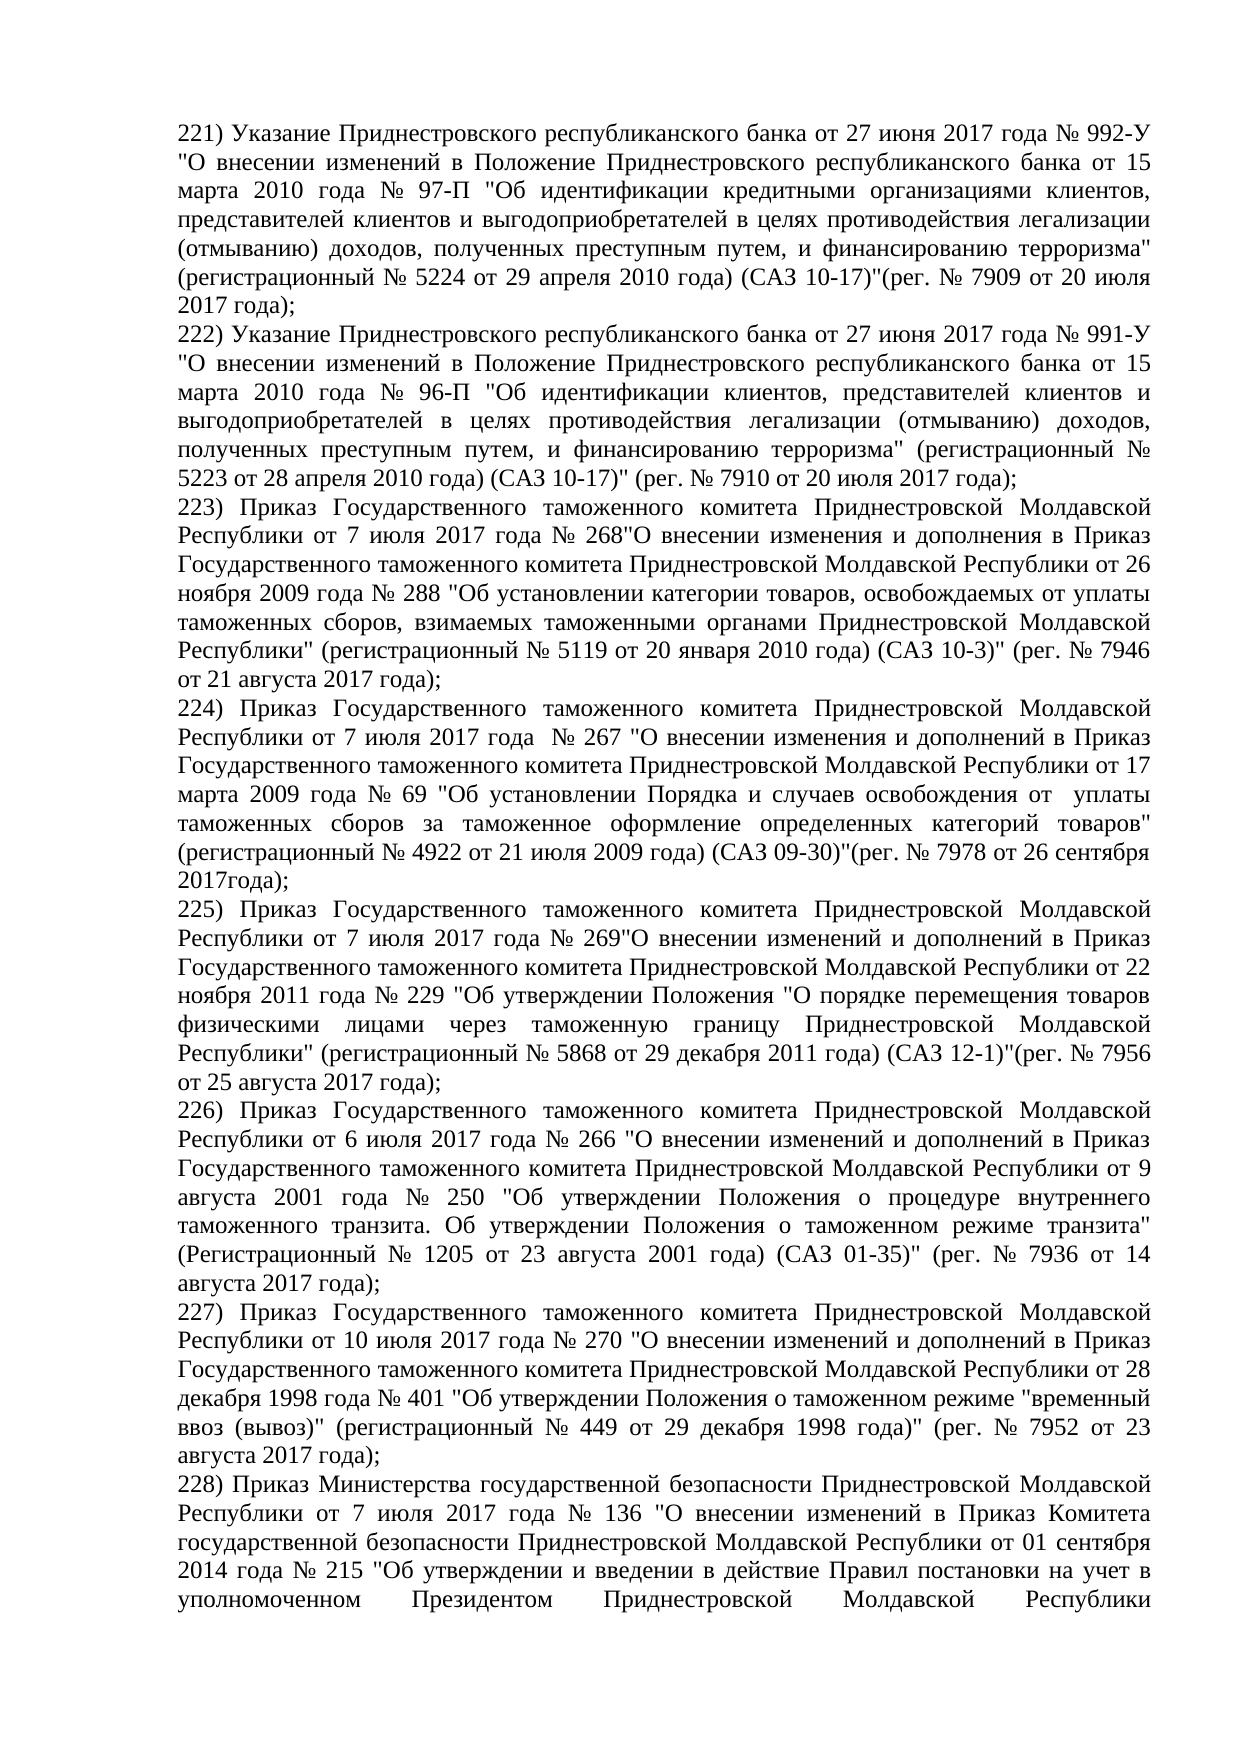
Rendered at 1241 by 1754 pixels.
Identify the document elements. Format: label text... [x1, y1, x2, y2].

text 225) Приказ Государственного таможенного комитета Приднестровской Молдавской Республики от 7 июля 2017 года № 269"О внесении изменений и дополнений в Приказ Государственного таможенного комитета Приднестровской Молдавской Республики от 22 ноября 2011 года № 229 "Об утверждении Положения "О порядке перемещения товаров физическими лицами через таможенную границу Приднестровской Молдавской Республики" (регистрационный № 5868 от 29 декабря 2011 года) (САЗ 12-1)"(рег. № 7956 от 25 августа 2017 года); [177, 894, 1152, 1096]
text 222) Указание Приднестровского республиканского банка от 27 июня 2017 года № 991-У "О внесении изменений в Положение Приднестровского республиканского банка от 15 марта 2010 года № 96-П "Об идентификации клиентов, представителей клиентов и выгодоприобретателей в целях противодействия легализации (отмыванию) доходов, полученных преступным путем, и финансированию терроризма" (регистрационный № 5223 от 28 апреля 2010 года) (САЗ 10-17)" (рег. № 7910 от 20 июля 2017 года); [177, 319, 1152, 492]
text 227) Приказ Государственного таможенного комитета Приднестровской Молдавской Республики от 10 июля 2017 года № 270 "О внесении изменений и дополнений в Приказ Государственного таможенного комитета Приднестровской Молдавской Республики от 28 декабря 1998 года № 401 "Об утверждении Положения о таможенном режиме "временный ввоз (вывоз)" (регистрационный № 449 от 29 декабря 1998 года)" (рег. № 7952 от 23 августа 2017 года); [177, 1297, 1152, 1469]
text 226) Приказ Государственного таможенного комитета Приднестровской Молдавской Республики от 6 июля 2017 года № 266 "О внесении изменений и дополнений в Приказ Государственного таможенного комитета Приднестровской Молдавской Республики от 9 августа 2001 года № 250 "Об утверждении Положения о процедуре внутреннего таможенного транзита. Об утверждении Положения о таможенном режиме транзита" (Регистрационный № 1205 от 23 августа 2001 года) (САЗ 01-35)" (рег. № 7936 от 14 августа 2017 года); [177, 1096, 1152, 1297]
text 223) Приказ Государственного таможенного комитета Приднестровской Молдавской Республики от 7 июля 2017 года № 268"О внесении изменения и дополнения в Приказ Государственного таможенного комитета Приднестровской Молдавской Республики от 26 ноября 2009 года № 288 "Об установлении категории товаров, освобождаемых от уплаты таможенных сборов, взимаемых таможенными органами Приднестровской Молдавской Республики" (регистрационный № 5119 от 20 января 2010 года) (САЗ 10-3)" (рег. № 7946 от 21 августа 2017 года); [177, 492, 1152, 693]
text 221) Указание Приднестровского республиканского банка от 27 июня 2017 года № 992-У "О внесении изменений в Положение Приднестровского республиканского банка от 15 марта 2010 года № 97-П "Об идентификации кредитными организациями клиентов, представителей клиентов и выгодоприобретателей в целях противодействия легализации (отмыванию) доходов, полученных преступным путем, и финансированию терроризма" (регистрационный № 5224 от 29 апреля 2010 года) (САЗ 10-17)"(рег. № 7909 от 20 июля 2017 года); [177, 118, 1152, 319]
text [177, 1469, 1152, 1613]
text 224) Приказ Государственного таможенного комитета Приднестровской Молдавской Республики от 7 июля 2017 года № 267 "О внесении изменения и дополнений в Приказ Государственного таможенного комитета Приднестровской Молдавской Республики от 17 марта 2009 года № 69 "Об установлении Порядка и случаев освобождения от уплаты таможенных сборов за таможенное оформление определенных категорий товаров" (регистрационный № 4922 от 21 июля 2009 года) (САЗ 09-30)"(рег. № 7978 от 26 сентября 2017года); [177, 693, 1152, 894]
